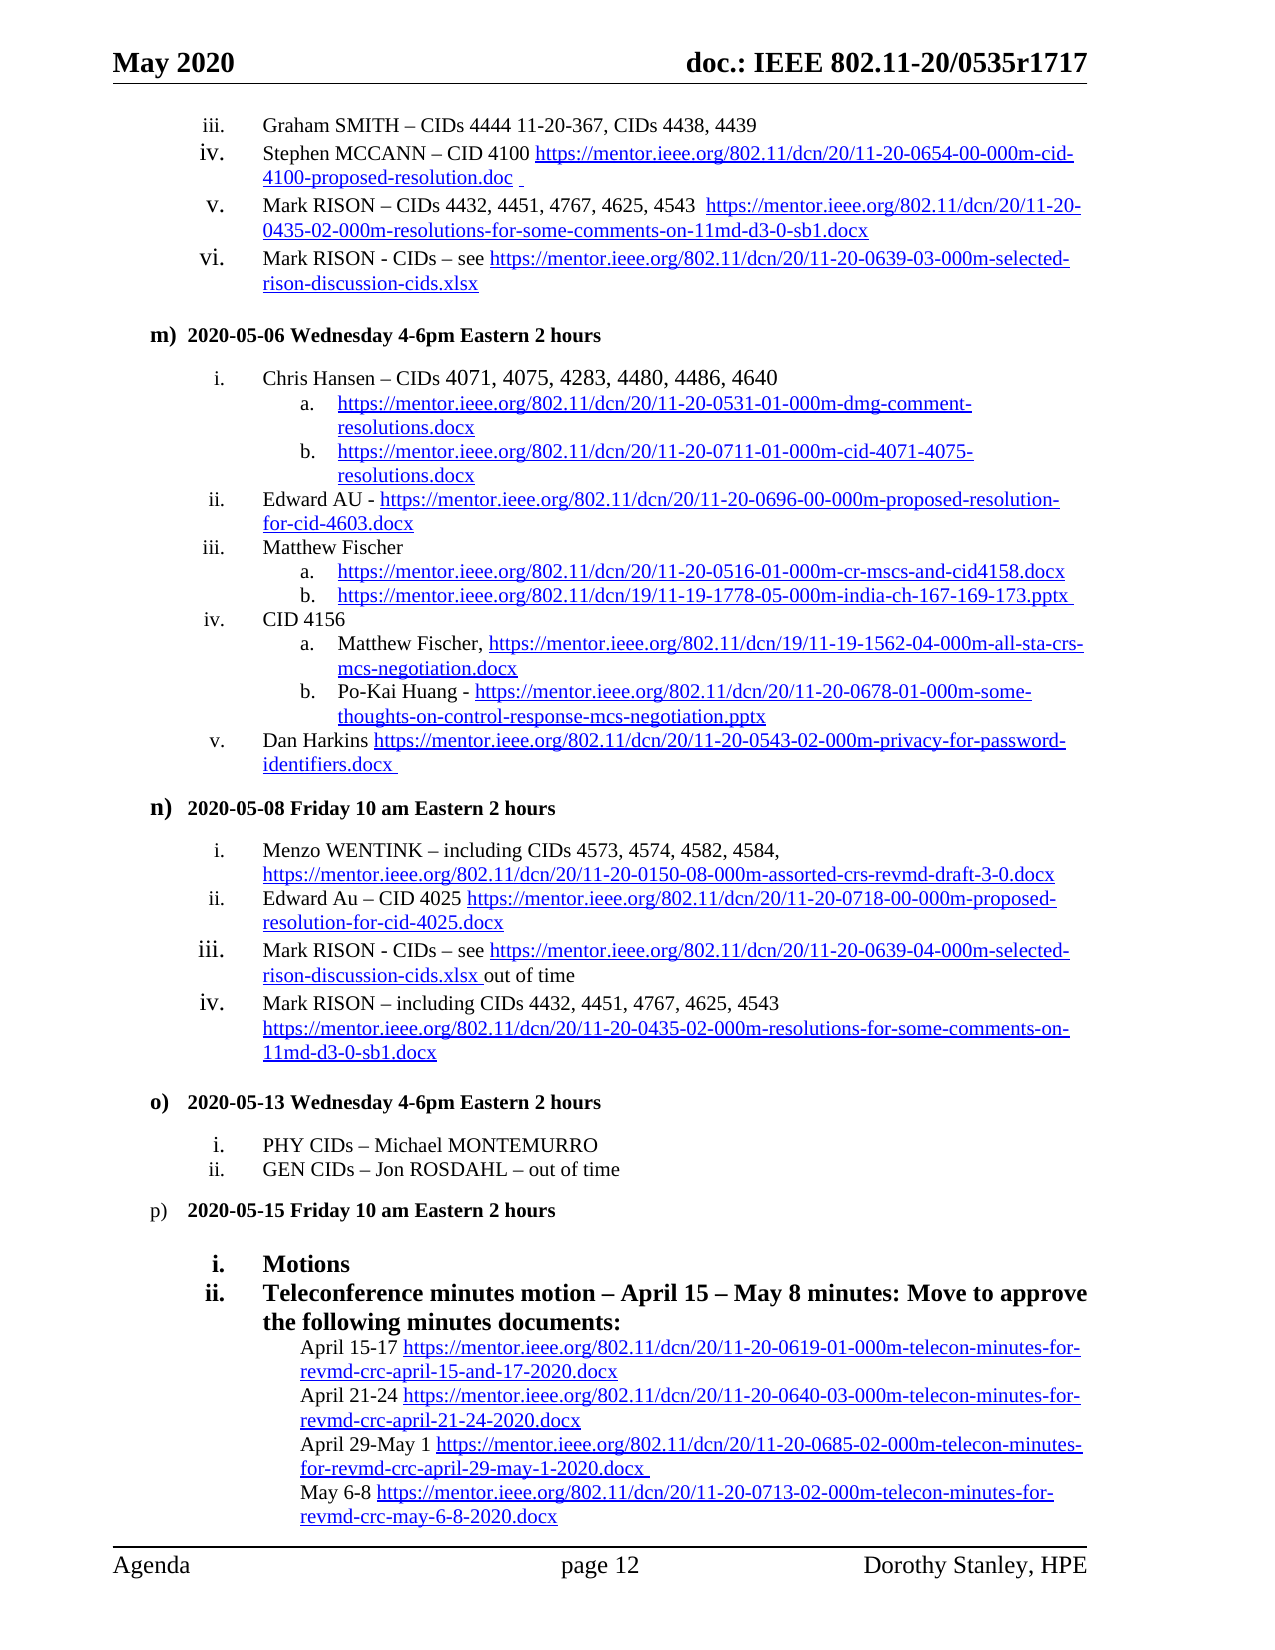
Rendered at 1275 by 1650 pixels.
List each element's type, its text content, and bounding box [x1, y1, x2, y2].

list PHY CIDs – Michael MONTEMURRO [225, 1131, 1087, 1157]
list Mark RISON – CIDs 4432, 4451, 4767, 4625, 4543 https://mentor.ieee.org/802.11/dcn/20/11-20-0435-02-000m-resolutions-for-some-comments-on-11md-d3-0-sb1.docx [225, 189, 1087, 242]
list GEN CIDs – Jon ROSDAHL – out of time [225, 1157, 1087, 1181]
list Po-Kai Huang - https://mentor.ieee.org/802.11/dcn/20/11-20-0678-01-000m-some-thoughts-on-control-response-mcs-negotiation.pptx [300, 679, 1087, 728]
list Matthew Fischer [225, 535, 1087, 559]
list https://mentor.ieee.org/802.11/dcn/20/11-20-0516-01-000m-cr-mscs-and-cid4158.docx [300, 559, 1087, 583]
list 2020-05-08 Friday 10 am Eastern 2 hours [150, 792, 1087, 821]
list https://mentor.ieee.org/802.11/dcn/20/11-20-0711-01-000m-cid-4071-4075-resolutions.docx [300, 439, 1087, 487]
list Stephen MCCANN – CID 4100 https://mentor.ieee.org/802.11/dcn/20/11-20-0654-00-000m-cid-4100-proposed-resolution.doc [225, 137, 1087, 189]
list Mark RISON - CIDs – see https://mentor.ieee.org/802.11/dcn/20/11-20-0639-04-000m-selected-rison-discussion-cids.xlsx out of time [225, 934, 1087, 987]
list Dan Harkins https://mentor.ieee.org/802.11/dcn/20/11-20-0543-02-000m-privacy-for-password-identifiers.docx [225, 728, 1087, 776]
list 2020-05-15 Friday 10 am Eastern 2 hours [150, 1198, 1087, 1222]
list May 6-8 https://mentor.ieee.org/802.11/dcn/20/11-20-0713-02-000m-telecon-minutes-for-revmd-crc-may-6-8-2020.docx [300, 1480, 1087, 1528]
list Edward Au – CID 4025 https://mentor.ieee.org/802.11/dcn/20/11-20-0718-00-000m-proposed-resolution-for-cid-4025.docx [225, 886, 1087, 934]
list April 29-May 1 https://mentor.ieee.org/802.11/dcn/20/11-20-0685-02-000m-telecon-minutes-for-revmd-crc-april-29-may-1-2020.docx [300, 1432, 1087, 1480]
list Menzo WENTINK – including CIDs 4573, 4574, 4582, 4584, https://mentor.ieee.org/802.11/dcn/20/11-20-0150-08-000m-assorted-crs-revmd-draft-3-0.docx [225, 838, 1087, 886]
list April 21-24 https://mentor.ieee.org/802.11/dcn/20/11-20-0640-03-000m-telecon-minutes-for-revmd-crc-april-21-24-2020.docx [300, 1383, 1087, 1432]
list Chris Hansen – CIDs 4071, 4075, 4283, 4480, 4486, 4640 [225, 364, 1087, 391]
list Mark RISON - CIDs – see https://mentor.ieee.org/802.11/dcn/20/11-20-0639-03-000m-selected-rison-discussion-cids.xlsx [225, 242, 1087, 321]
list Teleconference minutes motion – April 15 – May 8 minutes: Move to approve the following minutes documents: [225, 1278, 1087, 1335]
list 2020-05-13 Wednesday 4-6pm Eastern 2 hours [150, 1088, 1087, 1114]
list Edward AU - https://mentor.ieee.org/802.11/dcn/20/11-20-0696-00-000m-proposed-resolution-for-cid-4603.docx [225, 487, 1087, 535]
list CID 4156 [225, 607, 1087, 631]
list 2020-05-06 Wednesday 4-6pm Eastern 2 hours [150, 321, 1087, 348]
list Graham SMITH – CIDs 4444 11-20-367, CIDs 4438, 4439 [225, 112, 1087, 137]
list https://mentor.ieee.org/802.11/dcn/20/11-20-0531-01-000m-dmg-comment-resolutions.docx [300, 391, 1087, 439]
list https://mentor.ieee.org/802.11/dcn/19/11-19-1778-05-000m-india-ch-167-169-173.pptx [300, 583, 1087, 607]
list Motions [225, 1249, 1087, 1278]
list Matthew Fischer, https://mentor.ieee.org/802.11/dcn/19/11-19-1562-04-000m-all-sta-crs-mcs-negotiation.docx [300, 631, 1087, 679]
list Mark RISON – including CIDs 4432, 4451, 4767, 4625, 4543 https://mentor.ieee.org/802.11/dcn/20/11-20-0435-02-000m-resolutions-for-some-comments-on-11md-d3-0-sb1.docx [225, 987, 1087, 1064]
list April 15-17 https://mentor.ieee.org/802.11/dcn/20/11-20-0619-01-000m-telecon-minutes-for-revmd-crc-april-15-and-17-2020.docx [300, 1335, 1087, 1383]
